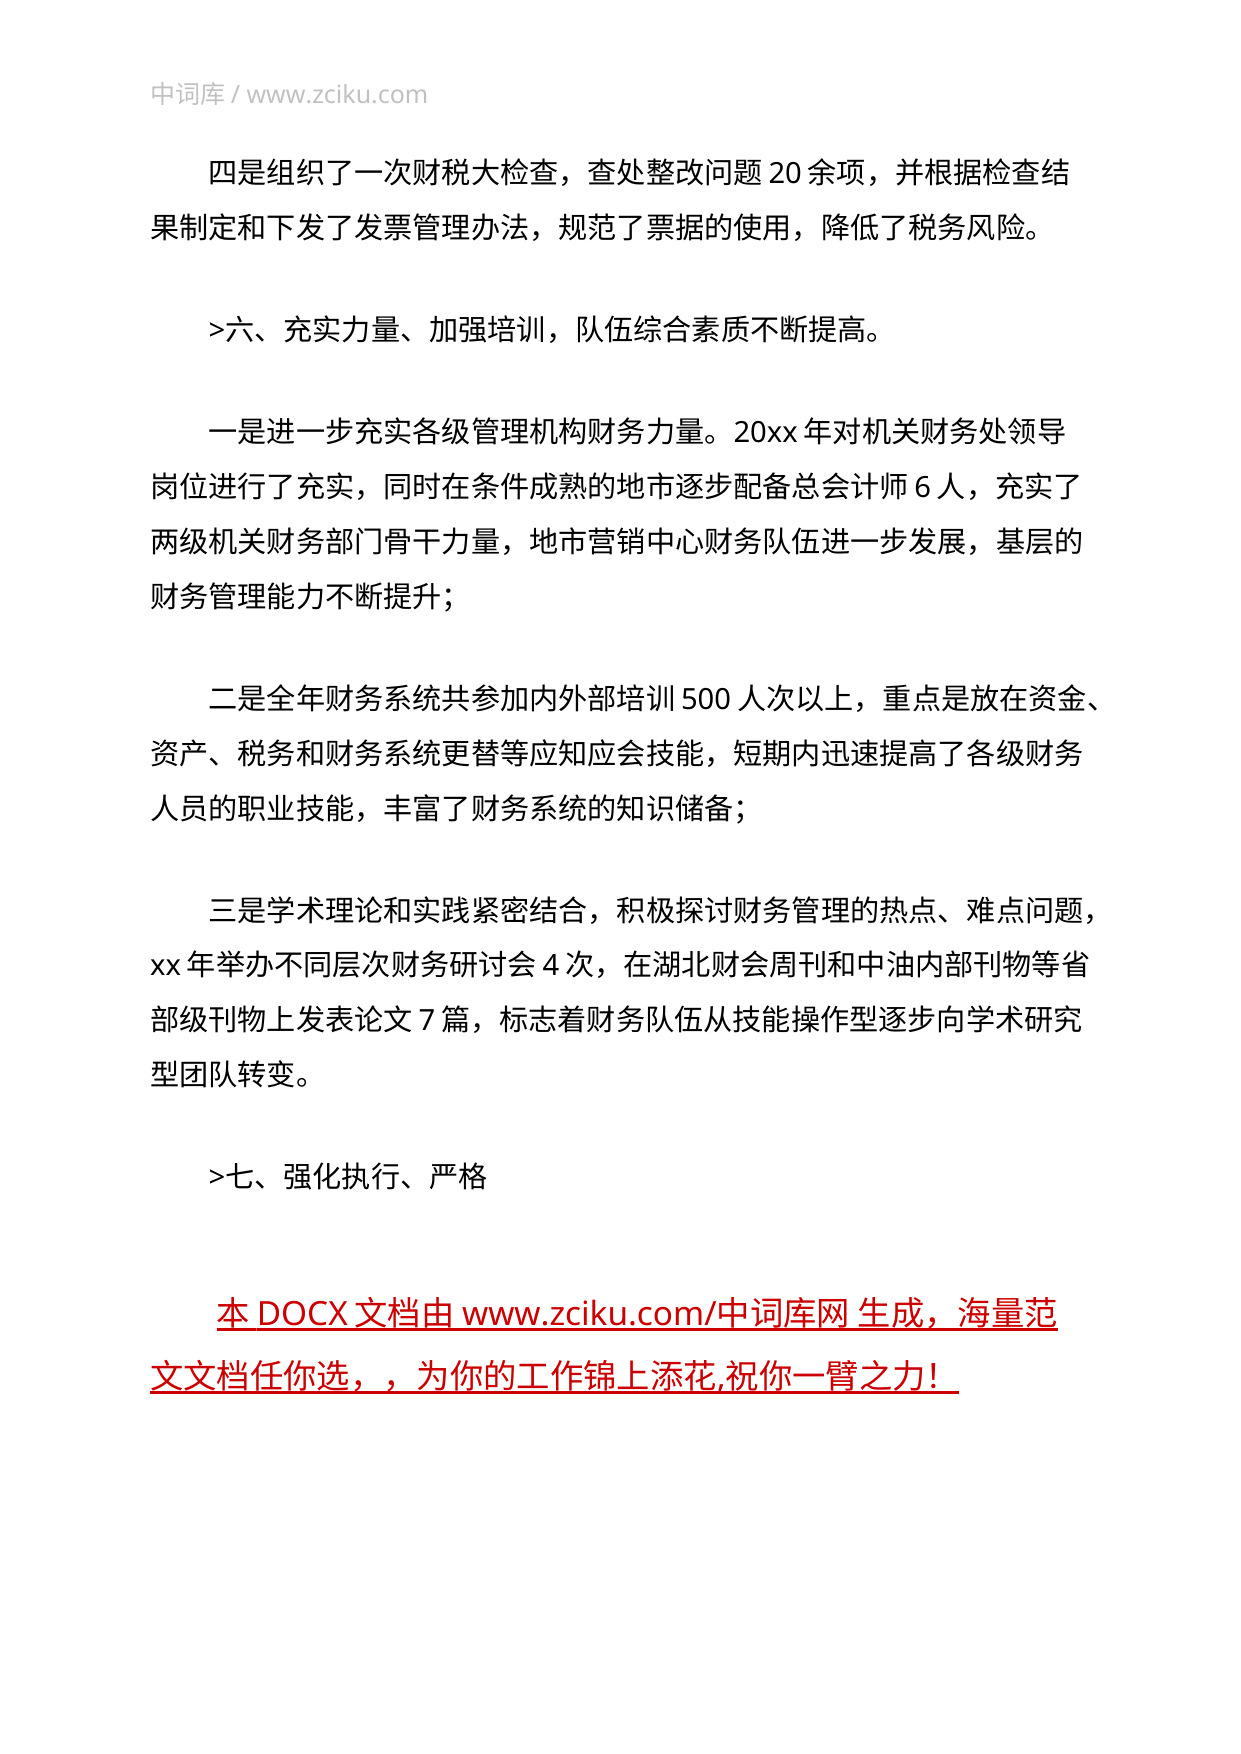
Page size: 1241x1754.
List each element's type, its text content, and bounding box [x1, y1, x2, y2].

text 本DOCX文档由 www.zciku.com/中词库网 生成，海量范文文档任你选，，为你的工作锦上添花,祝你一臂之力！ [150, 1287, 1090, 1398]
text >七、强化执行、严格 [150, 1154, 1090, 1196]
text 三是学术理论和实践紧密结合，积极探讨财务管理的热点、难点问题，xx年举办不同层次财务研讨会4次，在湖北财会周刊和中油内部刊物等省部级刊物上发表论文7篇，标志着财务队伍从技能操作型逐步向学术研究型团队转变。 [150, 887, 1090, 1094]
text 二是全年财务系统共参加内外部培训500人次以上，重点是放在资金、资产、税务和财务系统更替等应知应会技能，短期内迅速提高了各级财务人员的职业技能，丰富了财务系统的知识储备； [150, 675, 1090, 828]
text 一是进一步充实各级管理机构财务力量。20xx年对机关财务处领导岗位进行了充实，同时在条件成熟的地市逐步配备总会计师6人，充实了两级机关财务部门骨干力量，地市营销中心财务队伍进一步发展，基层的财务管理能力不断提升； [150, 409, 1090, 616]
text >六、充实力量、加强培训，队伍综合素质不断提高。 [150, 307, 1090, 349]
text 四是组织了一次财税大检查，查处整改问题20余项，并根据检查结果制定和下发了发票管理办法，规范了票据的使用，降低了税务风险。 [150, 150, 1090, 247]
